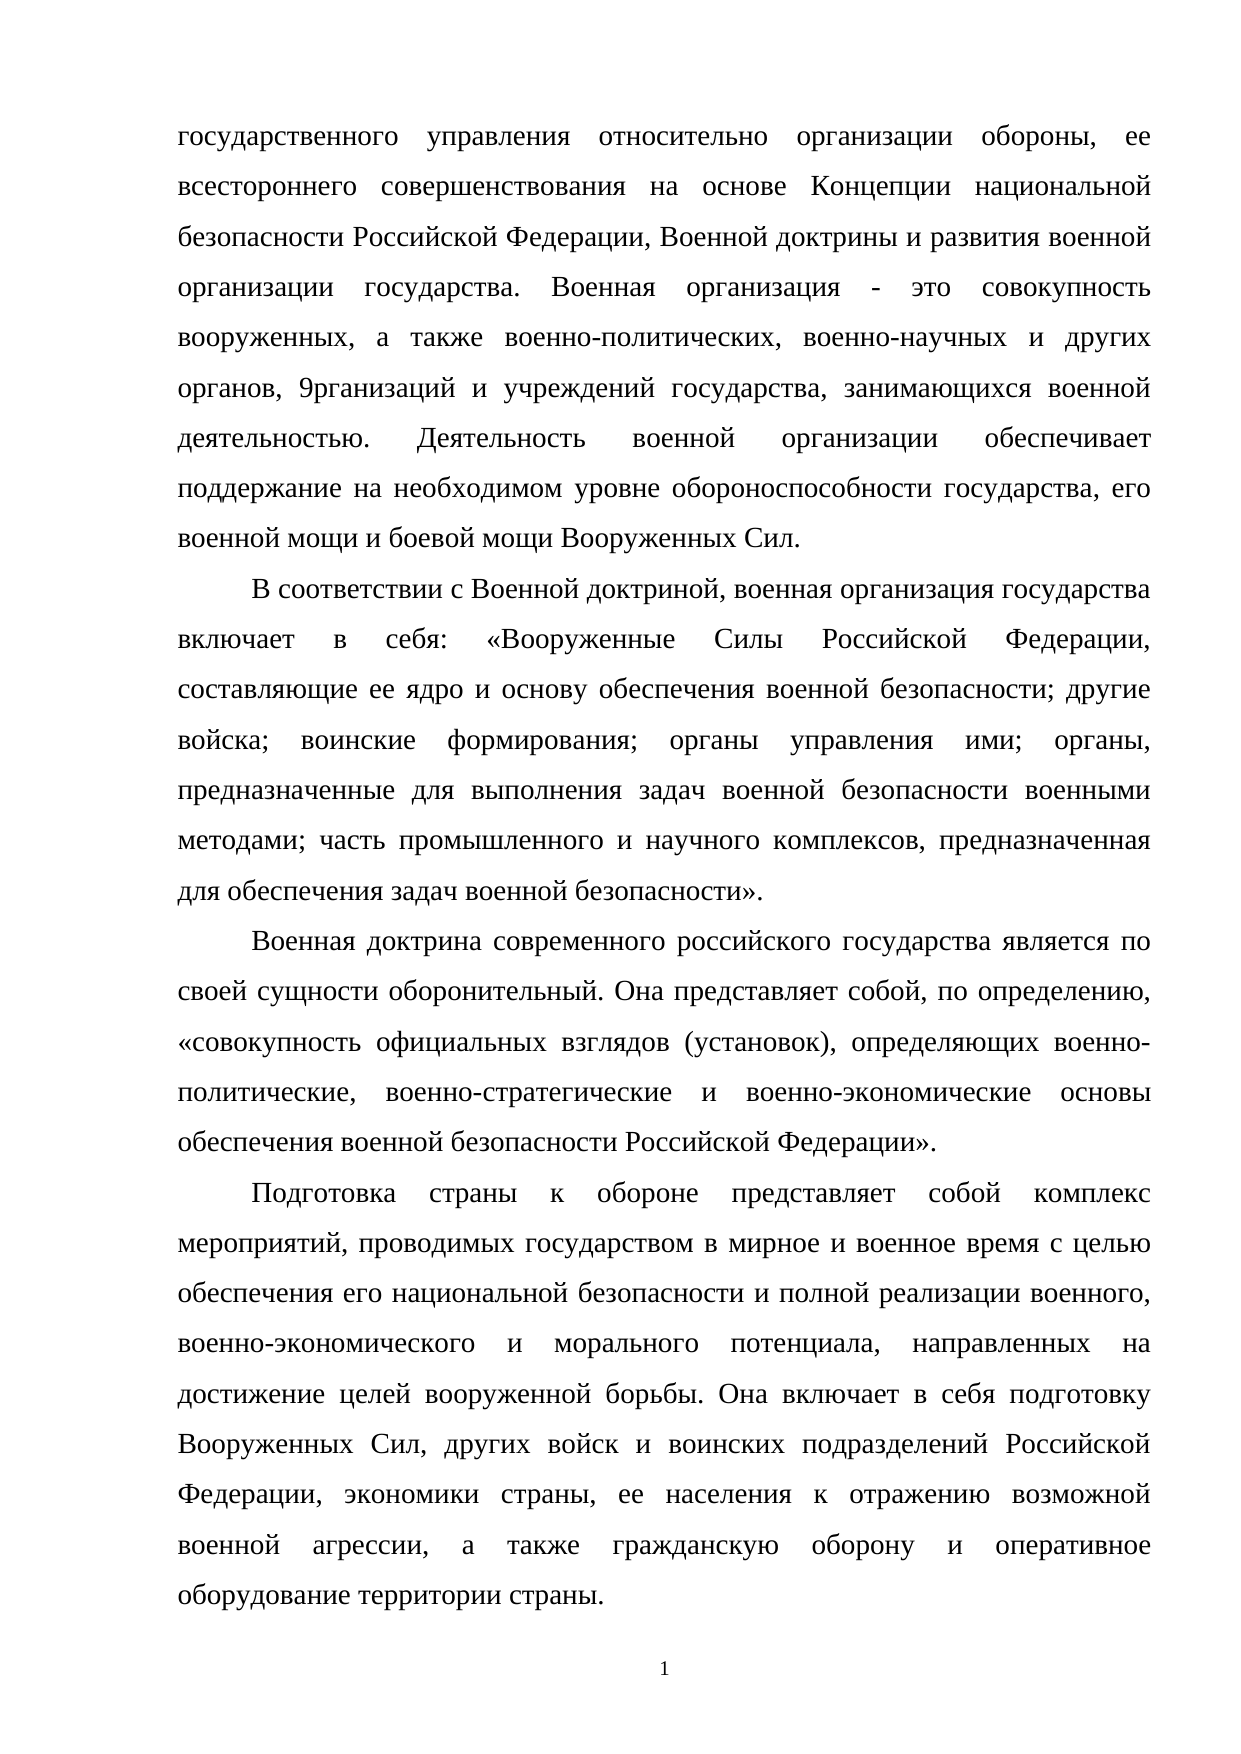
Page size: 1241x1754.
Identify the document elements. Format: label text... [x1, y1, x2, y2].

text В соответствии с Военной доктриной, военная организация государства включает в себя: «Вооруженные Силы Российской Федерации, составляющие ее ядро и основу обеспечения военной безопасности; другие войска; воинские формирования; органы управления ими; органы, предназначенные для выполнения задач военной безопасности военными методами; часть промышленного и научного комплексов, предназначенная для обеспечения задач военной безопасности». [177, 571, 1152, 906]
text Военная доктрина современного российского государства является по своей сущности оборонительный. Она представляет собой, по определению, «совокупность официальных взглядов (установок), определяющих военно-политические, военно-стратегические и военно-экономические основы обеспечения военной безопасности Российской Федерации». [177, 923, 1152, 1158]
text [177, 118, 1152, 554]
text Подготовка страны к обороне представляет собой комплекс мероприятий, проводимых государством в мирное и военное время с целью обеспечения его национальной безопасности и полной реализации военного, военно-экономического и морального потенциала, направленных на достижение целей вооруженной борьбы. Она включает в себя подготовку Вооруженных Сил, других войск и воинских подразделений Российской Федерации, экономики страны, ее населения к отражению возможной военной агрессии, а также гражданскую оборону и оперативное оборудование территории страны. [177, 1175, 1152, 1611]
